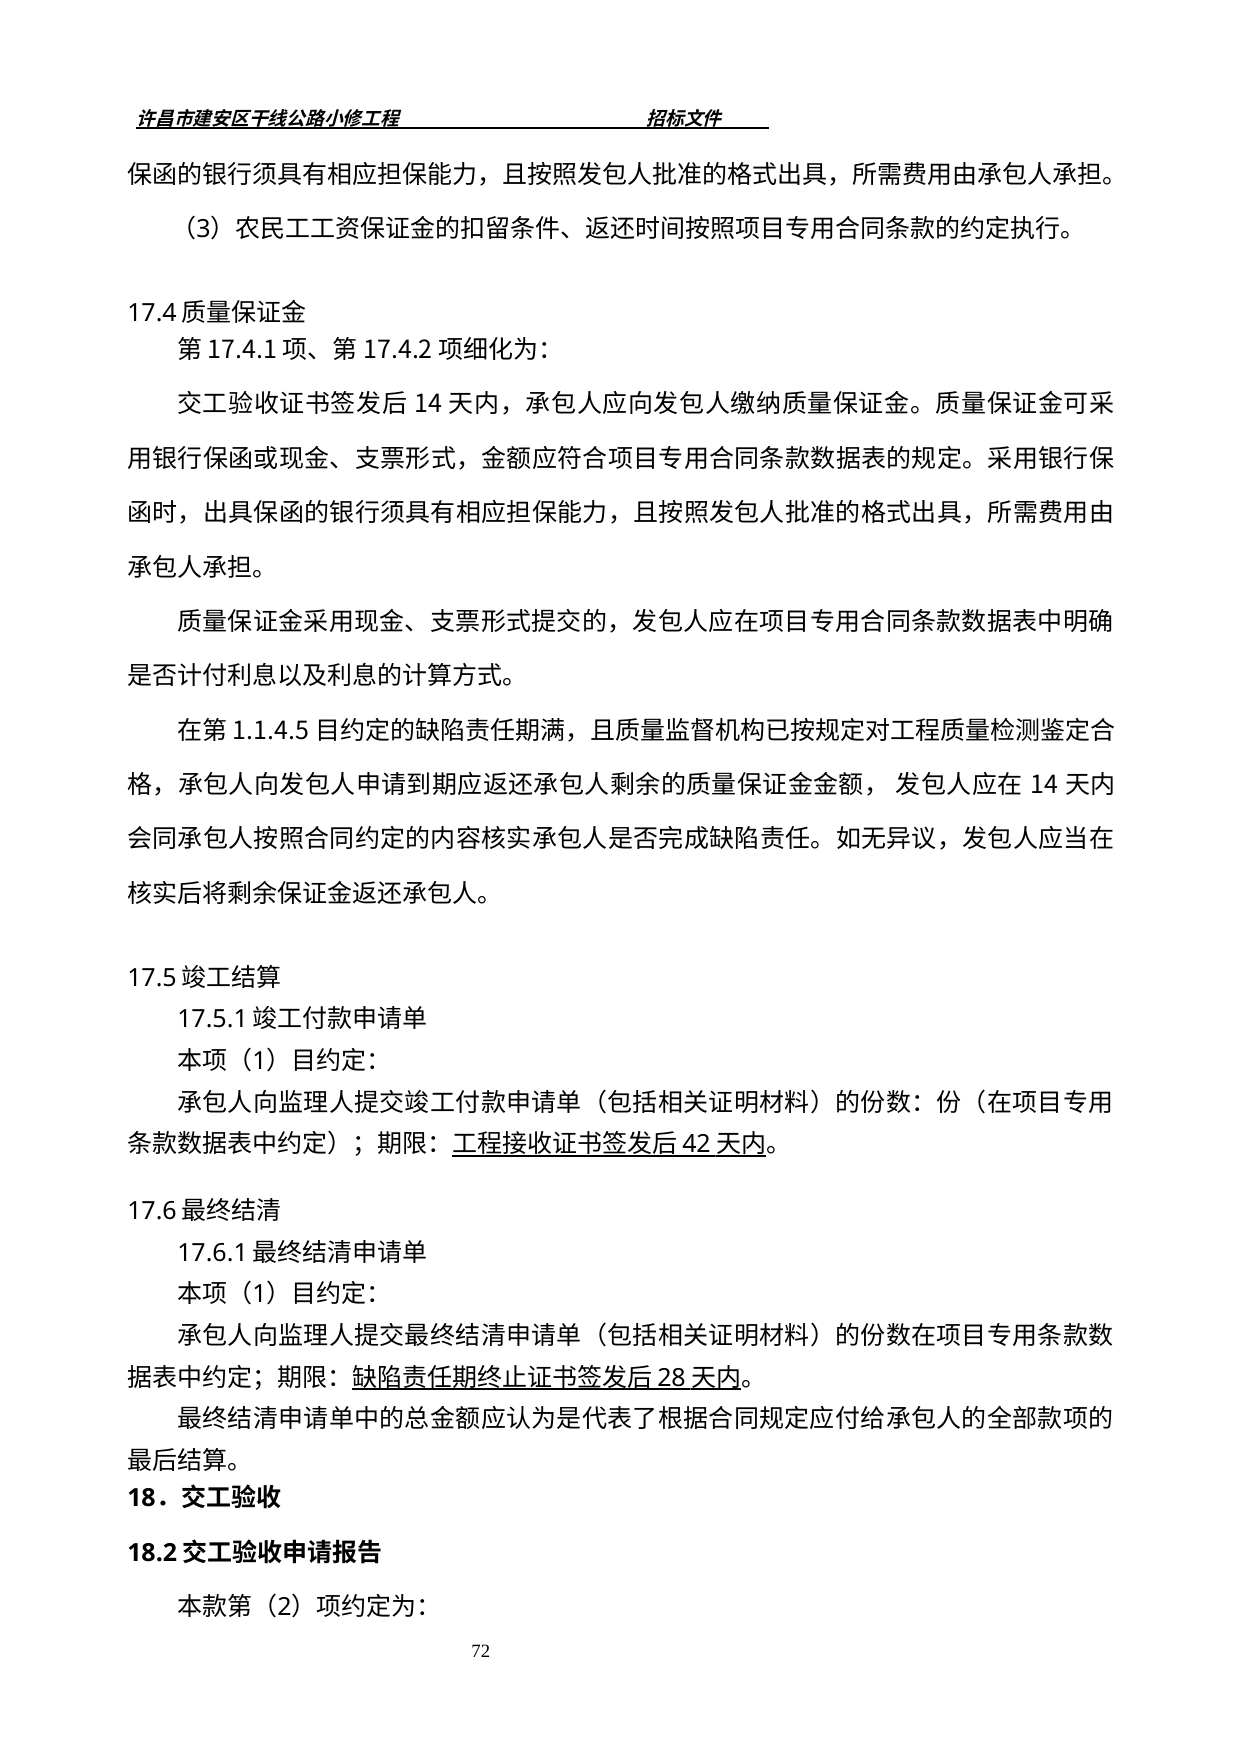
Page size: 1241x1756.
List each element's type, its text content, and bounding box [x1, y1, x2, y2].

text 17.5竣工结算 [127, 953, 1115, 994]
text 17.4质量保证金 [127, 288, 1115, 329]
text 17.6.1最终结清申请单 [127, 1228, 1115, 1269]
text 在第 1.1.4.5 目约定的缺陷责任期满，且质量监督机构已按规定对工程质量检测鉴定合格，承包人向发包人申请到期应返还承包人剩余的质量保证金金额， 发包人应在 14 天内会同承包人按照合同约定的内容核实承包人是否完成缺陷责任。如无异议，发包人应当在核实后将剩余保证金返还承包人。 [127, 710, 1115, 909]
text 承包人向监理人提交最终结清申请单（包括相关证明材料）的份数在项目专用条款数据表中约定；期限：缺陷责任期终止证书签发后28天内。 [127, 1311, 1115, 1394]
text 17.6最终结清 [127, 1186, 1115, 1228]
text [127, 154, 1115, 190]
text 本项（1）目约定： [127, 1269, 1115, 1311]
text 本项（1）目约定： [127, 1036, 1115, 1078]
text 承包人向监理人提交竣工付款申请单（包括相关证明材料）的份数：份（在项目专用条款数据表中约定）；期限：工程接收证书签发后42天内。 [127, 1078, 1115, 1161]
text 18．交工验收 [127, 1478, 1115, 1514]
text 最终结清申请单中的总金额应认为是代表了根据合同规定应付给承包人的全部款项的最后结算。 [127, 1394, 1115, 1478]
text 本款第（2）项约定为： [127, 1586, 1115, 1623]
text 17.5.1竣工付款申请单 [127, 994, 1115, 1036]
text 质量保证金采用现金、支票形式提交的，发包人应在项目专用合同条款数据表中明确是否计付利息以及利息的计算方式。 [127, 601, 1115, 692]
list 第 17.4.1 项、第 17.4.2 项细化为： [127, 329, 1115, 366]
list （3）农民工工资保证金的扣留条件、返还时间按照项目专用合同条款的约定执行。 [171, 208, 1115, 245]
text 18.2交工验收申请报告 [127, 1532, 1115, 1568]
text 交工验收证书签发后 14 天内，承包人应向发包人缴纳质量保证金。质量保证金可采用银行保函或现金、支票形式，金额应符合项目专用合同条款数据表的规定。采用银行保函时，出具保函的银行须具有相应担保能力，且按照发包人批准的格式出具，所需费用由承包人承担。 [127, 384, 1115, 583]
